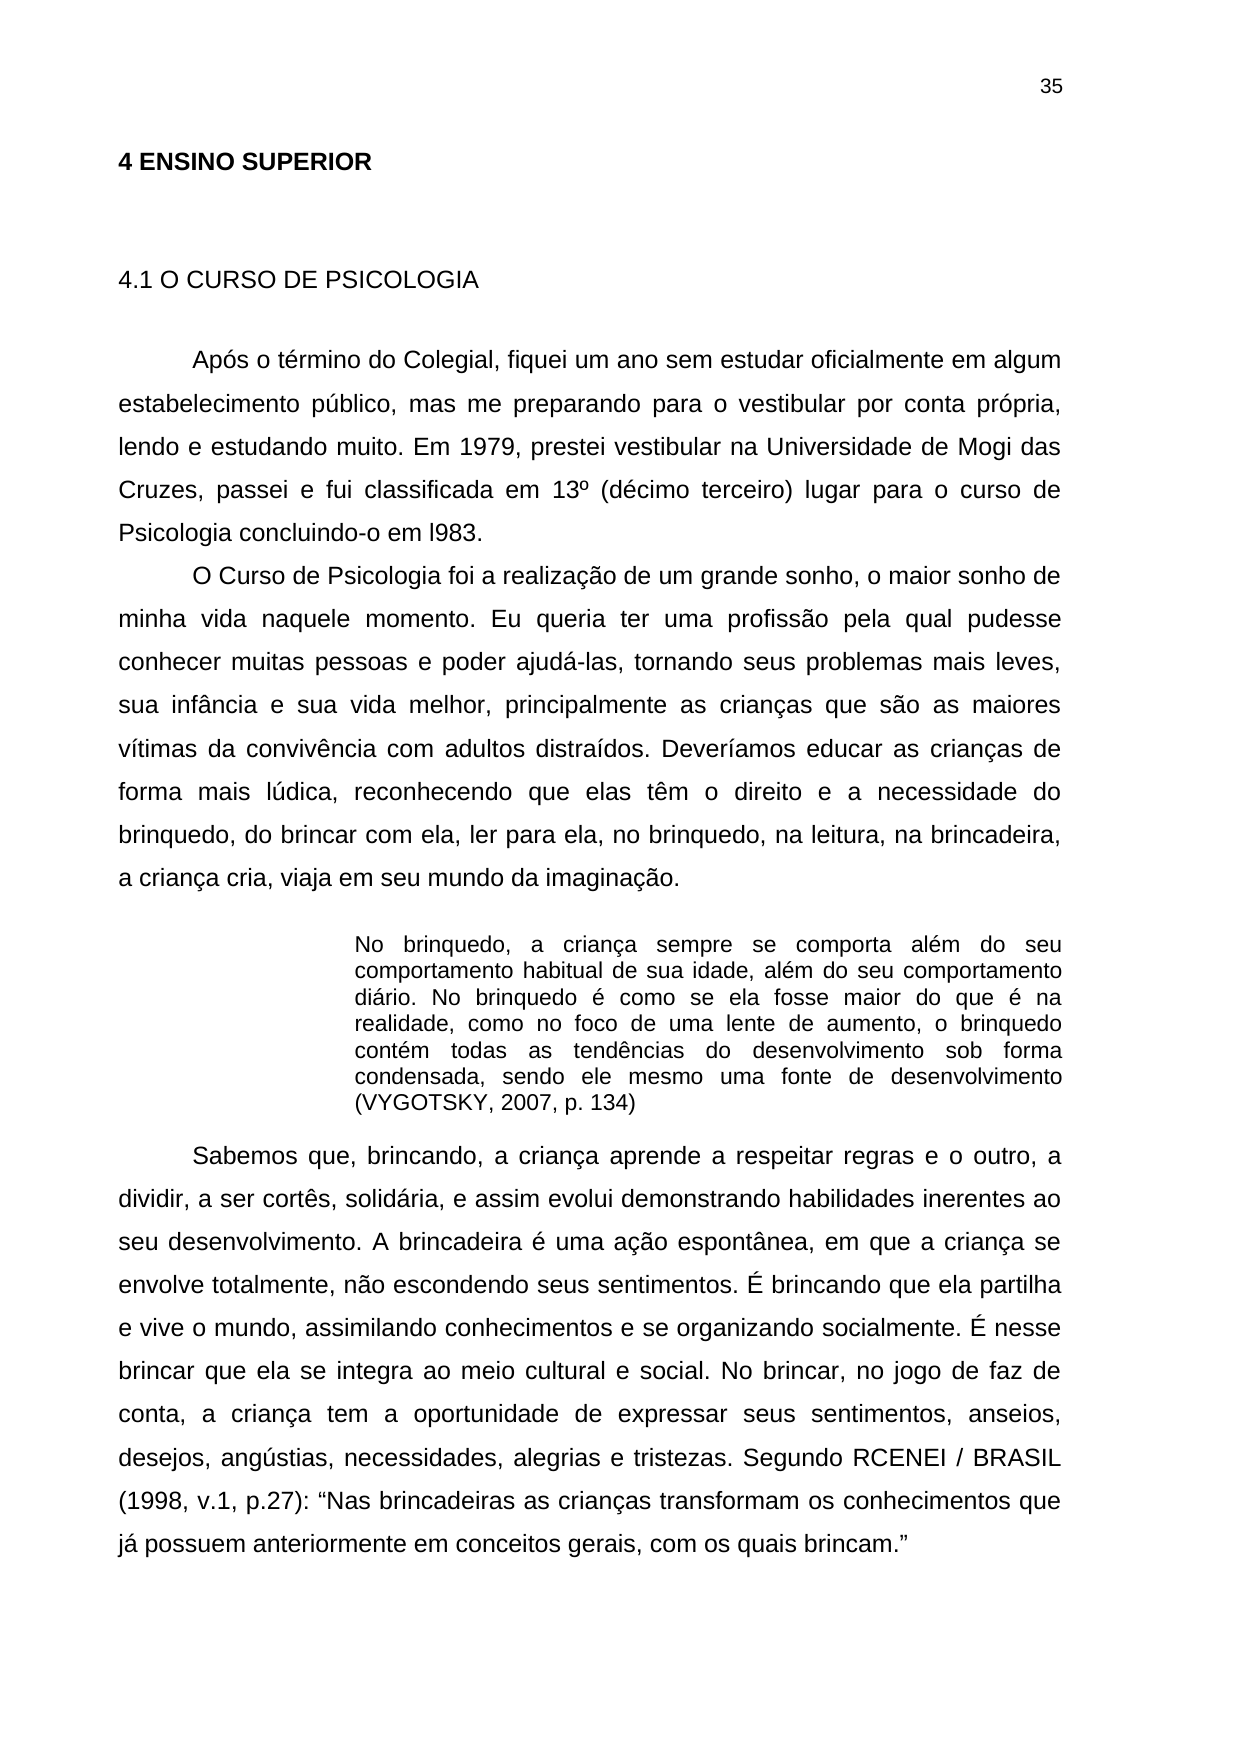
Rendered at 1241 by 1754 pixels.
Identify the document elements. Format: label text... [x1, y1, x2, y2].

text Sabemos que, brincando, a criança aprende a respeitar regras e o outro, a dividir, a ser cortês, solidária, e assim evolui demonstrando habilidades inerentes ao seu desenvolvimento. A brincadeira é uma ação espontânea, em que a criança se envolve totalmente, não escondendo seus sentimentos. É brincando que ela partilha e vive o mundo, assimilando conhecimentos e se organizando socialmente. É nesse brincar que ela se integra ao meio cultural e social. No brincar, no jogo de faz de conta, a criança tem a oportunidade de expressar seus sentimentos, anseios, desejos, angústias, necessidades, alegrias e tristezas. Segundo RCENEI / BRASIL (1998, v.1, p.27): “Nas brincadeiras as crianças transformam os conhecimentos que já possuem anteriormente em conceitos gerais, com os quais brincam.” [118, 1141, 1063, 1557]
text Após o término do Colegial, fiquei um ano sem estudar oficialmente em algum estabelecimento público, mas me preparando para o vestibular por conta própria, lendo e estudando muito. Em 1979, prestei vestibular na Universidade de Mogi das Cruzes, passei e fui classificada em 13º (décimo terceiro) lugar para o curso de Psicologia concluindo-o em l983. [118, 346, 1063, 547]
subtitle 4 ENSINO SUPERIOR [118, 147, 1063, 176]
text No brinquedo, a criança sempre se comporta além do seu comportamento habitual de sua idade, além do seu comportamento diário. No brinquedo é como se ela fosse maior do que é na realidade, como no foco de uma lente de aumento, o brinquedo contém todas as tendências do desenvolvimento sob forma condensada, sendo ele mesmo uma fonte de desenvolvimento (VYGOTSKY, 2007, p. 134) [354, 931, 1063, 1116]
text O Curso de Psicologia foi a realização de um grande sonho, o maior sonho de minha vida naquele momento. Eu queria ter uma profissão pela qual pudesse conhecer muitas pessoas e poder ajudá-las, tornando seus problemas mais leves, sua infância e sua vida melhor, principalmente as crianças que são as maiores vítimas da convivência com adultos distraídos. Deveríamos educar as crianças de forma mais lúdica, reconhecendo que elas têm o direito e a necessidade do brinquedo, do brincar com ela, ler para ela, no brinquedo, na leitura, na brincadeira, a criança cria, viaja em seu mundo da imaginação. [118, 561, 1063, 892]
subtitle 4.1 O CURSO DE PSICOLOGIA [118, 265, 1063, 294]
